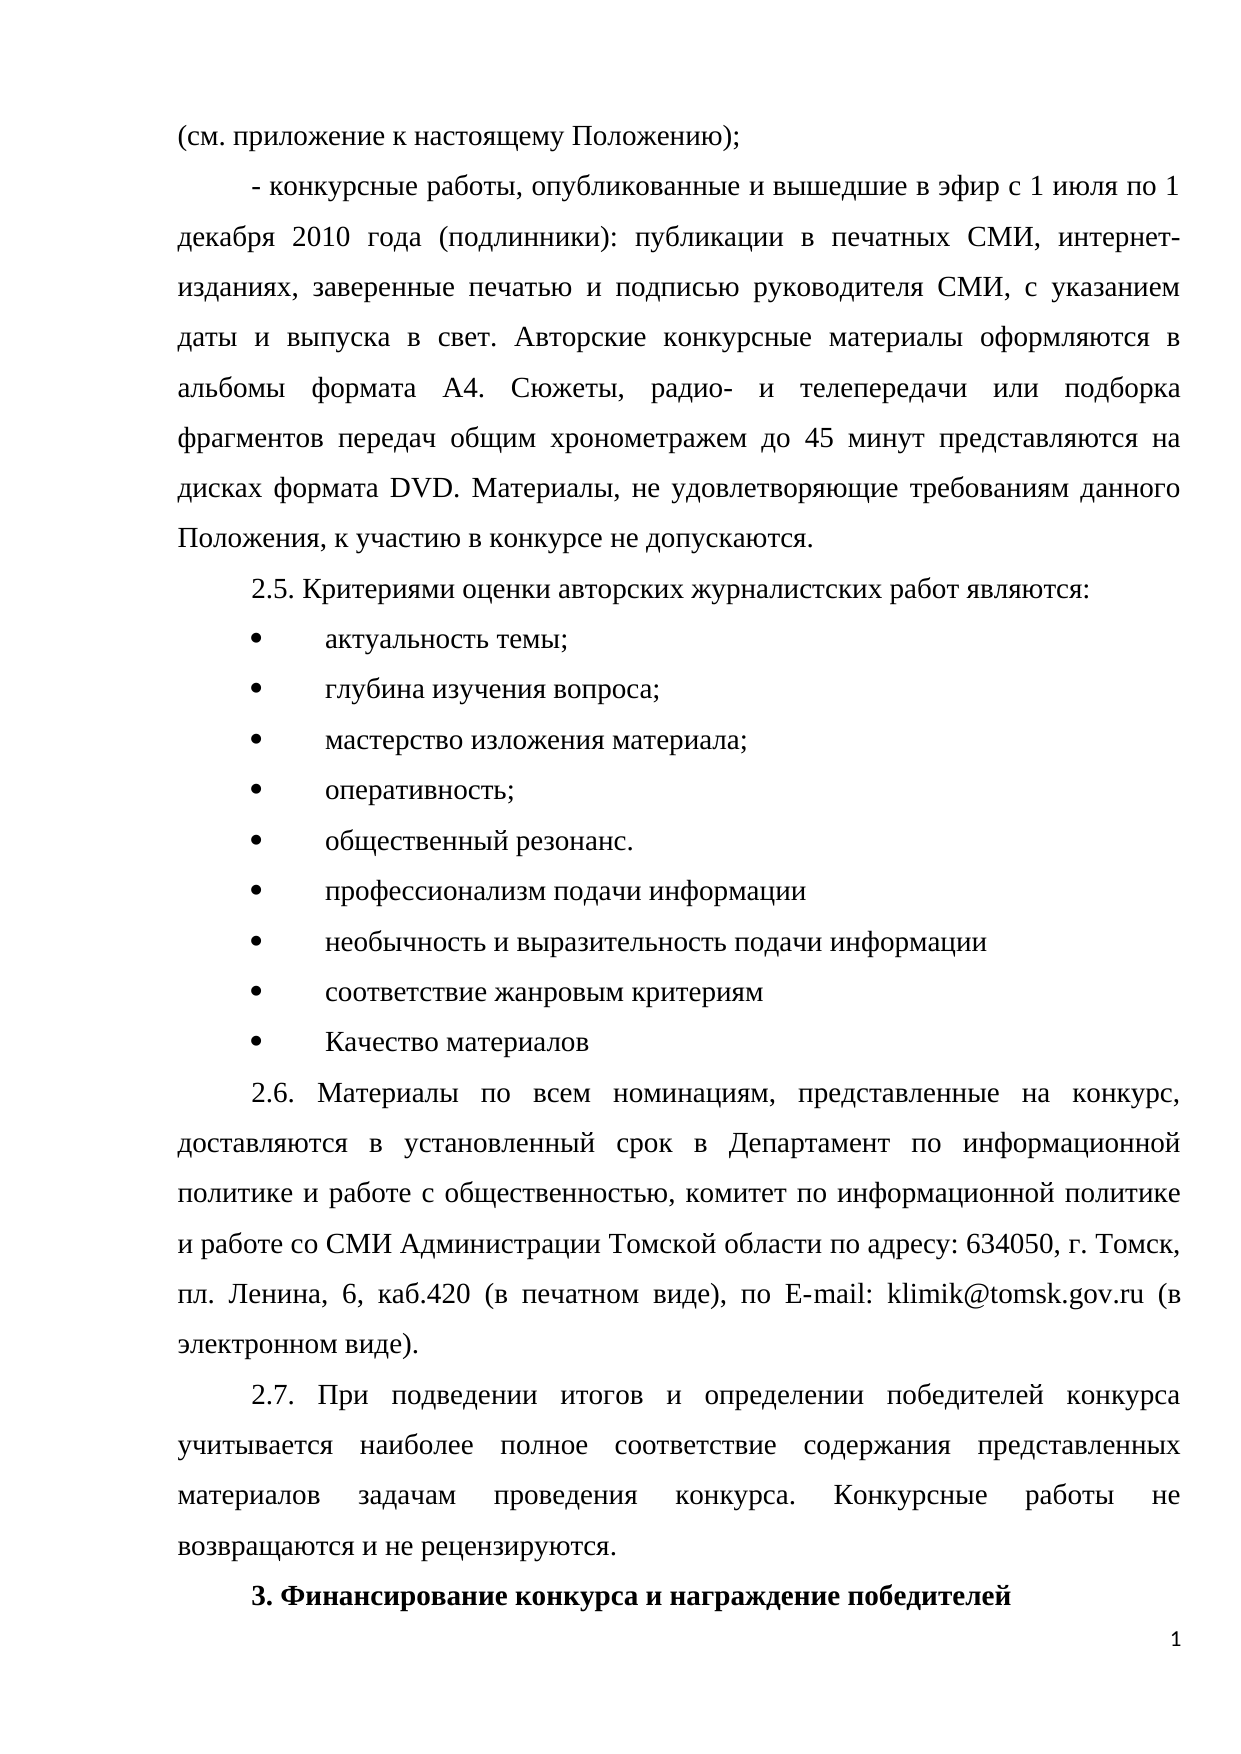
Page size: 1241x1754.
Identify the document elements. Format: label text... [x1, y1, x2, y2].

list глубина изучения вопроса; [177, 672, 1181, 705]
text 3. Финансирование конкурса и награждение победителей [177, 1578, 1181, 1612]
list общественный резонанс. [177, 823, 1181, 857]
list профессионализм подачи информации [177, 873, 1181, 907]
text - конкурсные работы, опубликованные и вышедшие в эфир с 1 июля по 1 декабря 2010 года (подлинники): публикации в печатных СМИ, интернет-изданиях, заверенные печатью и подписью руководителя СМИ, с указанием даты и выпуска в свет. Авторские конкурсные материалы оформляются в альбомы формата А4. Сюжеты, радио- и телепередачи или подборка фрагментов передач общим хронометражем до 45 минут представляются на дисках формата DVD. Материалы, не удовлетворяющие требованиям данного Положения, к участию в конкурсе не допускаются. [177, 168, 1181, 554]
text 2.7. При подведении итогов и определении победителей конкурса учитывается наиболее полное соответствие содержания представленных материалов задачам проведения конкурса. Конкурсные работы не возвращаются и не рецензируются. [177, 1377, 1181, 1561]
list необычность и выразительность подачи информации [177, 924, 1181, 957]
text 2.5. Критериями оценки авторских журналистских работ являются: [177, 571, 1181, 604]
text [177, 118, 1181, 152]
list мастерство изложения материала; [177, 722, 1181, 756]
list оперативность; [177, 772, 1181, 806]
list актуальность темы; [177, 621, 1181, 655]
text 2.6. Материалы по всем номинациям, представленные на конкурс, доставляются в установленный срок в Департамент по информационной политике и работе с общественностью, комитет по информационной политике и работе со СМИ Администрации Томской области по адресу: 634050, г. Томск, пл. Ленина, 6, каб.420 (в печатном виде), по Е-mail: klimik@tomsk.gov.ru (в электронном виде). [177, 1075, 1181, 1360]
list соответствие жанровым критериям [177, 974, 1181, 1008]
list Качество материалов [177, 1024, 1181, 1058]
